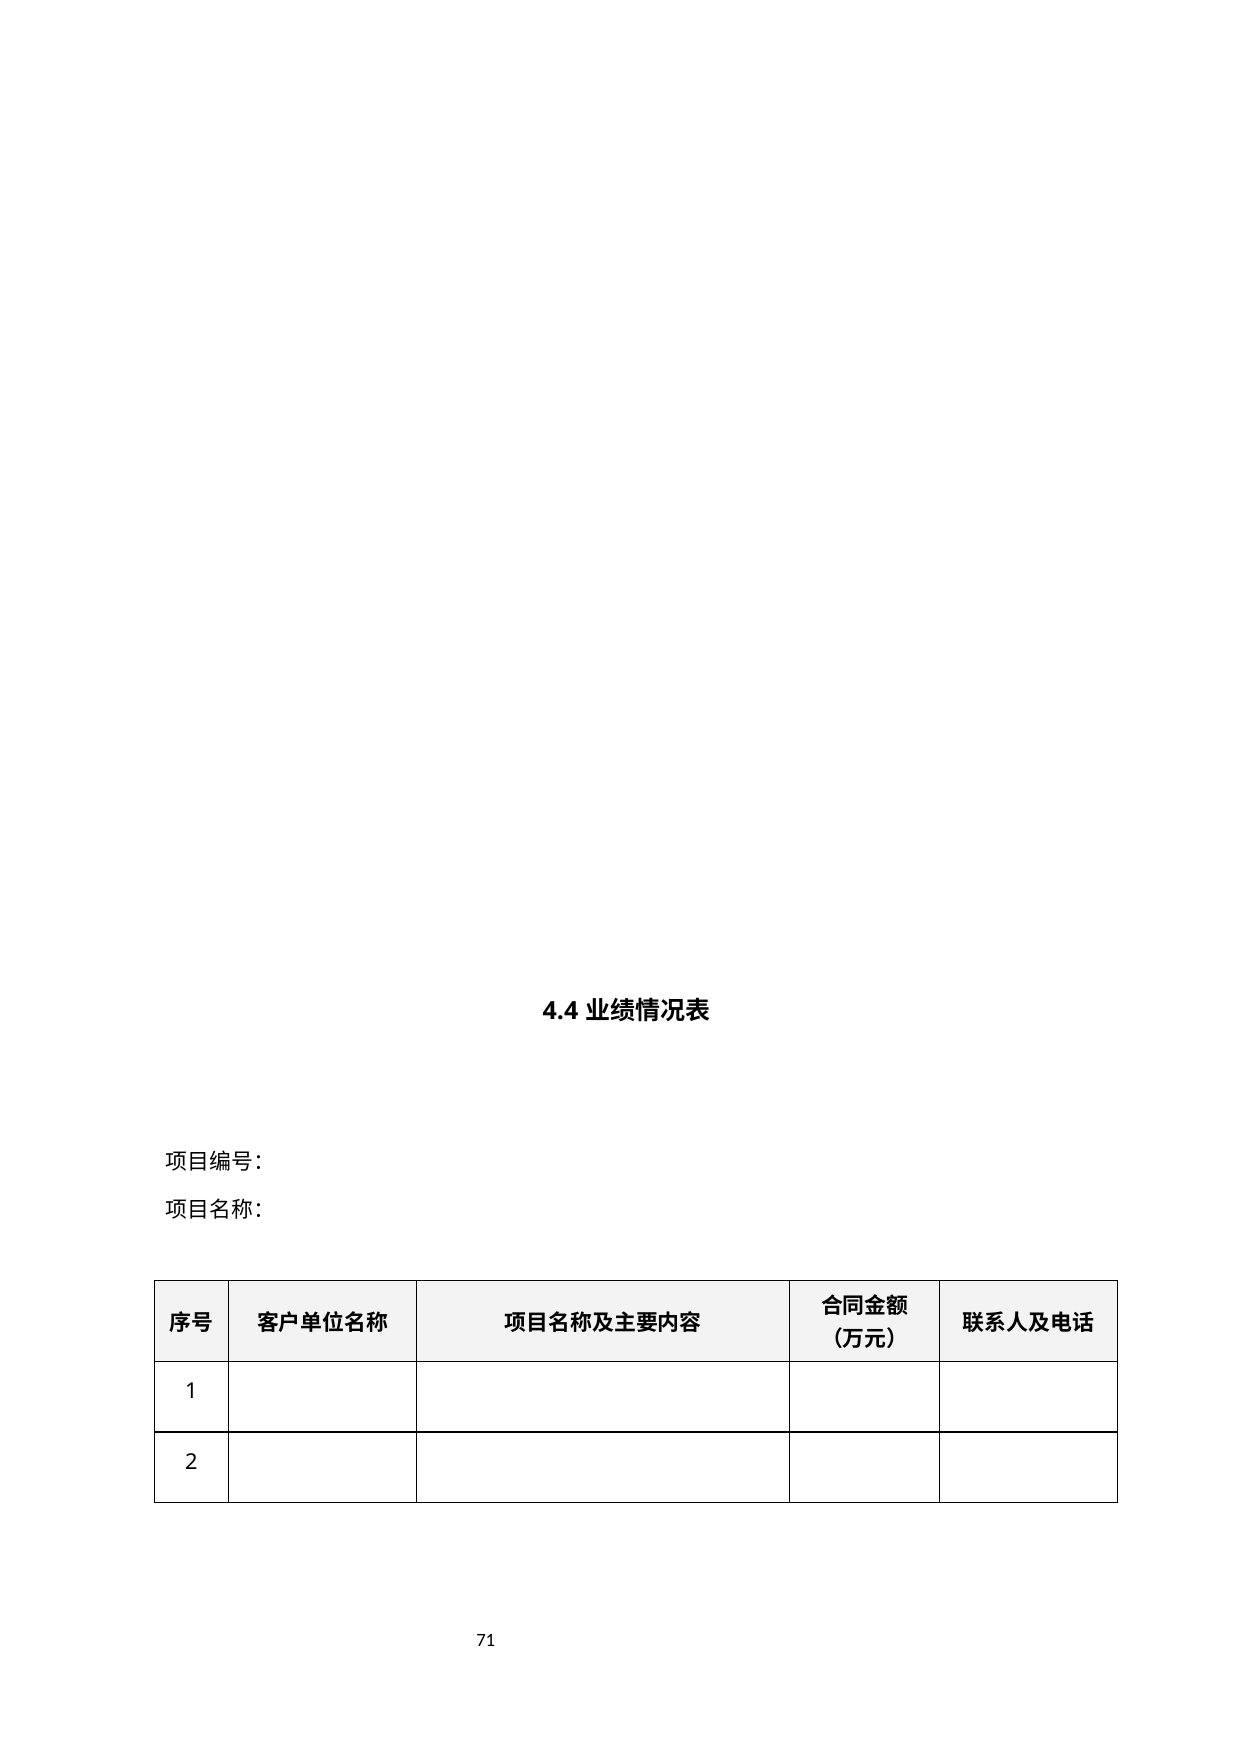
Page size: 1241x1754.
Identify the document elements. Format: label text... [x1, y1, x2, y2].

table_cell [417, 1362, 789, 1431]
table_cell [940, 1433, 1117, 1502]
text 项目名称： [165, 1192, 1087, 1224]
table_cell [790, 1433, 939, 1502]
table_header 联系人及电话 [940, 1281, 1117, 1361]
table_cell [229, 1433, 416, 1502]
table_cell [229, 1362, 416, 1431]
table_cell 1 [155, 1362, 228, 1431]
text 项目编号： [165, 1144, 1087, 1176]
text 4.4 业绩情况表 [165, 976, 1087, 1041]
table_header 项目名称及主要内容 [417, 1281, 789, 1361]
table_header 客户单位名称 [229, 1281, 416, 1361]
table_header 序号 [155, 1281, 228, 1361]
table_header 合同金额 （万元） [790, 1281, 939, 1361]
table_cell 2 [155, 1433, 228, 1502]
table_cell [790, 1362, 939, 1431]
table_cell [940, 1362, 1117, 1431]
table_cell [417, 1433, 789, 1502]
